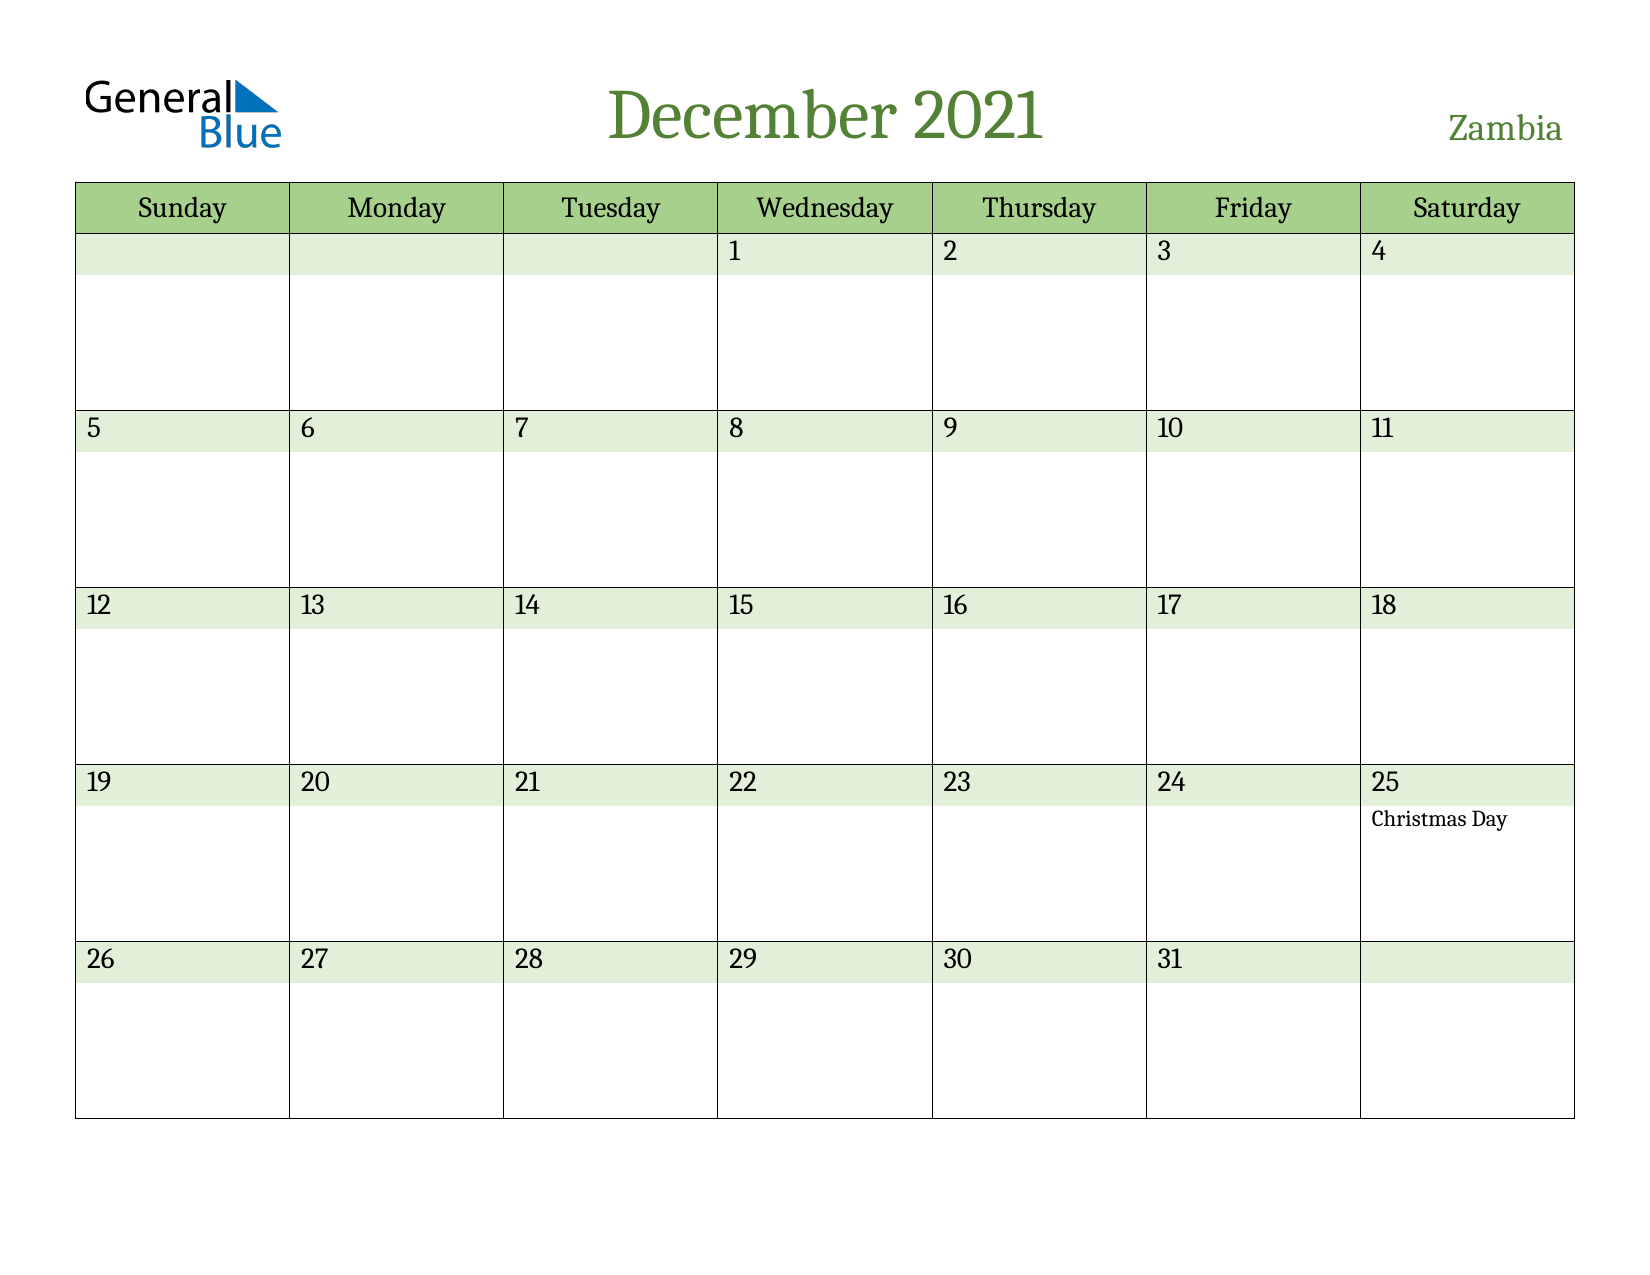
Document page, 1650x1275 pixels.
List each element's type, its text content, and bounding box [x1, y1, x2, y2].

table_cell [504, 629, 717, 764]
table_cell [76, 629, 289, 764]
table_cell [718, 629, 932, 764]
table_cell [504, 452, 717, 587]
table_header [76, 75, 503, 182]
table_cell 15 [718, 588, 932, 629]
table_cell [290, 234, 503, 275]
table_cell [933, 806, 1146, 941]
table_cell 27 [290, 942, 503, 983]
table_cell [1147, 806, 1360, 941]
table_cell [718, 983, 932, 1118]
table_cell [504, 275, 717, 410]
table_cell Tuesday [504, 183, 717, 233]
table_cell 29 [718, 942, 932, 983]
table_cell 2 [933, 234, 1146, 275]
table_cell [290, 452, 503, 587]
table_cell 22 [718, 765, 932, 806]
table_cell 13 [290, 588, 503, 629]
table_cell [933, 275, 1146, 410]
table_cell [76, 275, 289, 410]
table_cell [718, 452, 932, 587]
table_cell 24 [1147, 765, 1360, 806]
table_cell [290, 806, 503, 941]
table_header December 2021 [504, 75, 1146, 182]
table_cell Thursday [933, 183, 1146, 233]
table_cell 4 [1361, 234, 1574, 275]
table_cell 11 [1361, 411, 1574, 452]
table_cell Wednesday [718, 183, 932, 233]
table_cell [504, 806, 717, 941]
table_cell [290, 275, 503, 410]
table_cell [1361, 452, 1574, 587]
table_cell 30 [933, 942, 1146, 983]
table_cell 9 [933, 411, 1146, 452]
table_cell 5 [76, 411, 289, 452]
table_cell [718, 275, 932, 410]
table_cell Sunday [76, 183, 289, 233]
table_cell 7 [504, 411, 717, 452]
table_cell Saturday [1361, 183, 1574, 233]
table_cell Friday [1147, 183, 1360, 233]
table_cell [290, 983, 503, 1118]
table_cell 16 [933, 588, 1146, 629]
table_cell [933, 452, 1146, 587]
table_cell 23 [933, 765, 1146, 806]
picture [86, 80, 281, 148]
table_cell [933, 629, 1146, 764]
table_cell 17 [1147, 588, 1360, 629]
table_cell [1361, 942, 1574, 983]
table_header Zambia [1146, 75, 1574, 182]
table_cell 31 [1147, 942, 1360, 983]
table_cell 25 [1361, 765, 1574, 806]
table_cell [290, 629, 503, 764]
table_cell 6 [290, 411, 503, 452]
table_cell [718, 806, 932, 941]
table_cell [76, 234, 289, 275]
table_cell [76, 452, 289, 587]
table_cell 19 [76, 765, 289, 806]
table_cell [1147, 983, 1360, 1118]
table_cell [504, 983, 717, 1118]
table_cell [1147, 275, 1360, 410]
table_cell 3 [1147, 234, 1360, 275]
table_cell [504, 234, 717, 275]
table_cell 26 [76, 942, 289, 983]
table_cell 14 [504, 588, 717, 629]
table_cell [76, 806, 289, 941]
table_cell 20 [290, 765, 503, 806]
table_cell 8 [718, 411, 932, 452]
table_cell 12 [76, 588, 289, 629]
table_cell 1 [718, 234, 932, 275]
table_cell [76, 983, 289, 1118]
table_cell [1147, 452, 1360, 587]
table_cell Monday [290, 183, 503, 233]
table_cell 28 [504, 942, 717, 983]
table_cell [1147, 629, 1360, 764]
table_cell Christmas Day [1361, 806, 1574, 941]
table_cell 18 [1361, 588, 1574, 629]
table_cell [933, 983, 1146, 1118]
table_cell [1361, 629, 1574, 764]
table_cell [1361, 275, 1574, 410]
table_cell 10 [1147, 411, 1360, 452]
table_cell 21 [504, 765, 717, 806]
table_cell [1361, 983, 1574, 1118]
